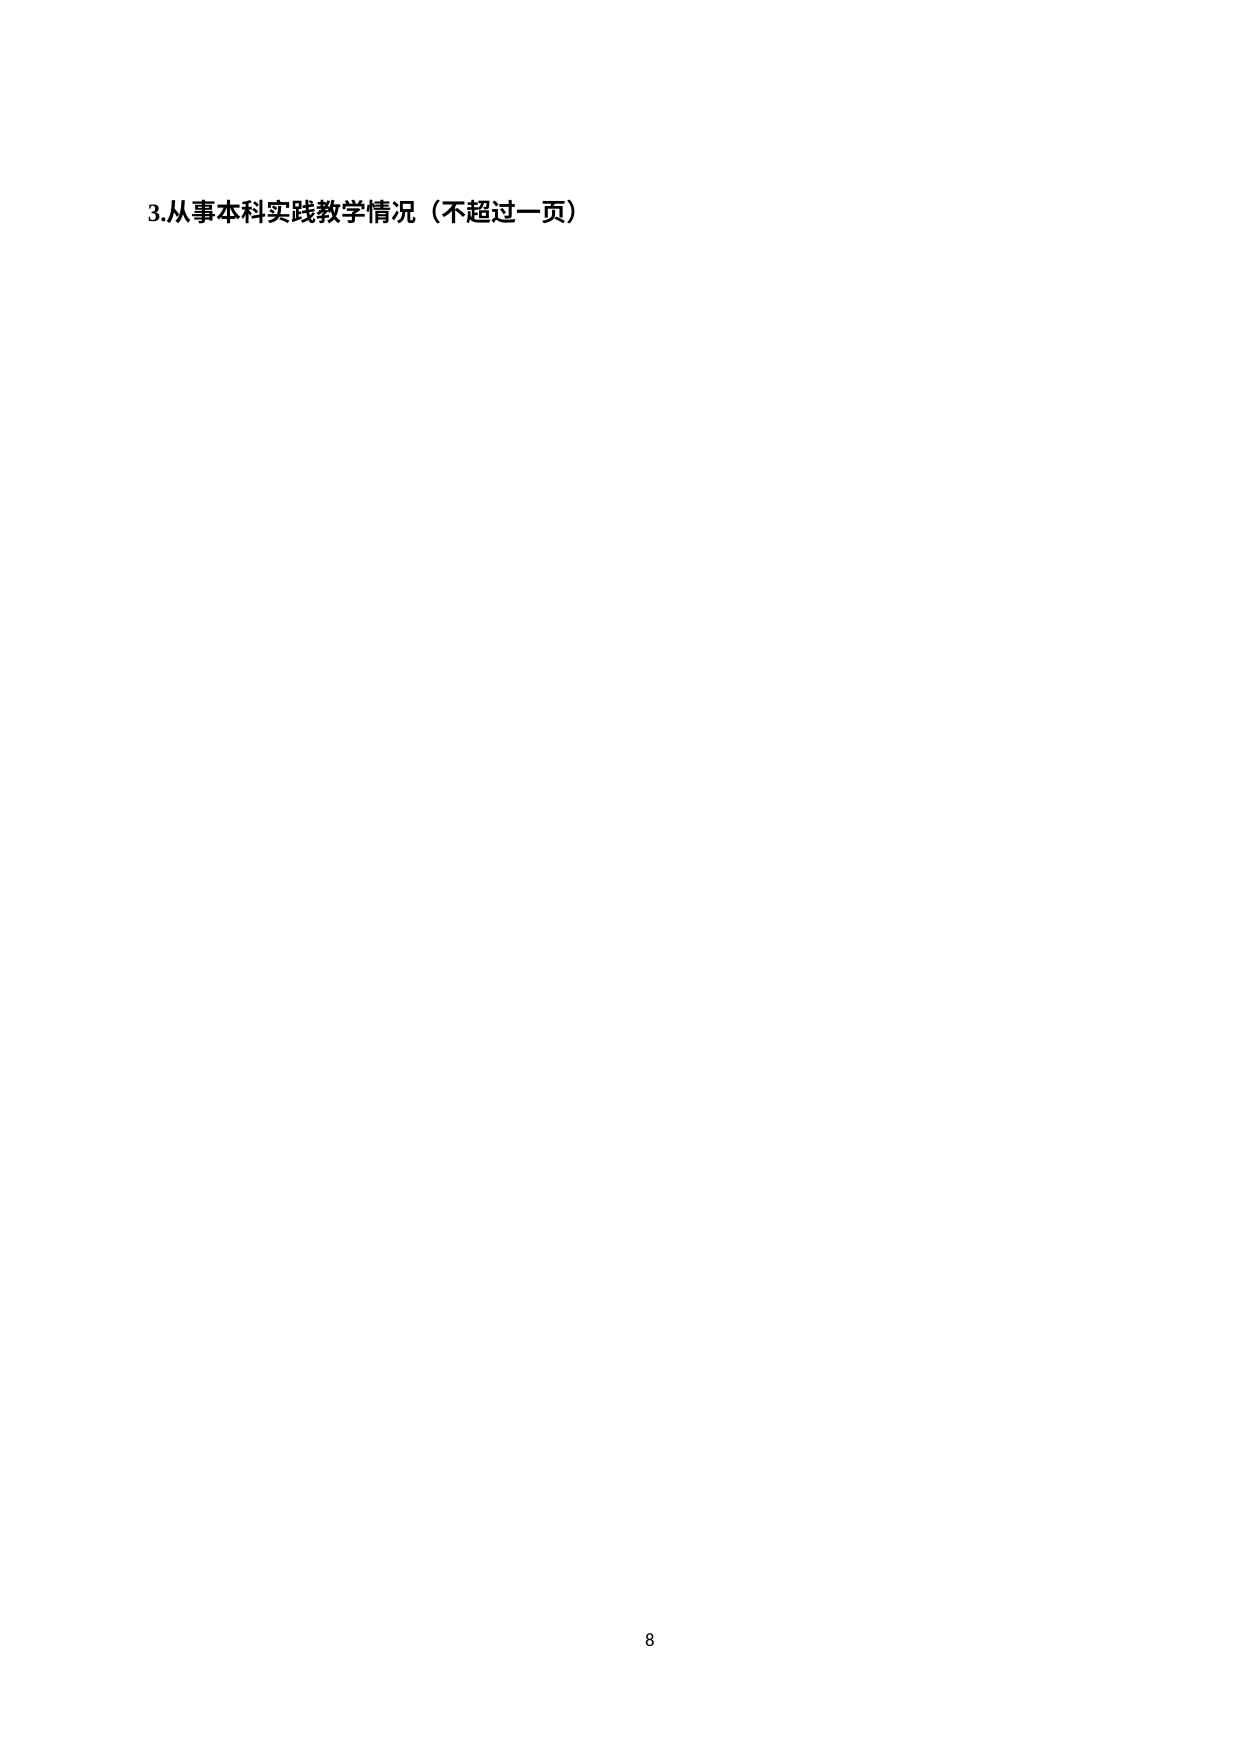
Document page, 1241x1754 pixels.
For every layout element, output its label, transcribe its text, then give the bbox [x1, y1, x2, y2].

text 3.从事本科实践教学情况（不超过一页） [148, 178, 1152, 243]
